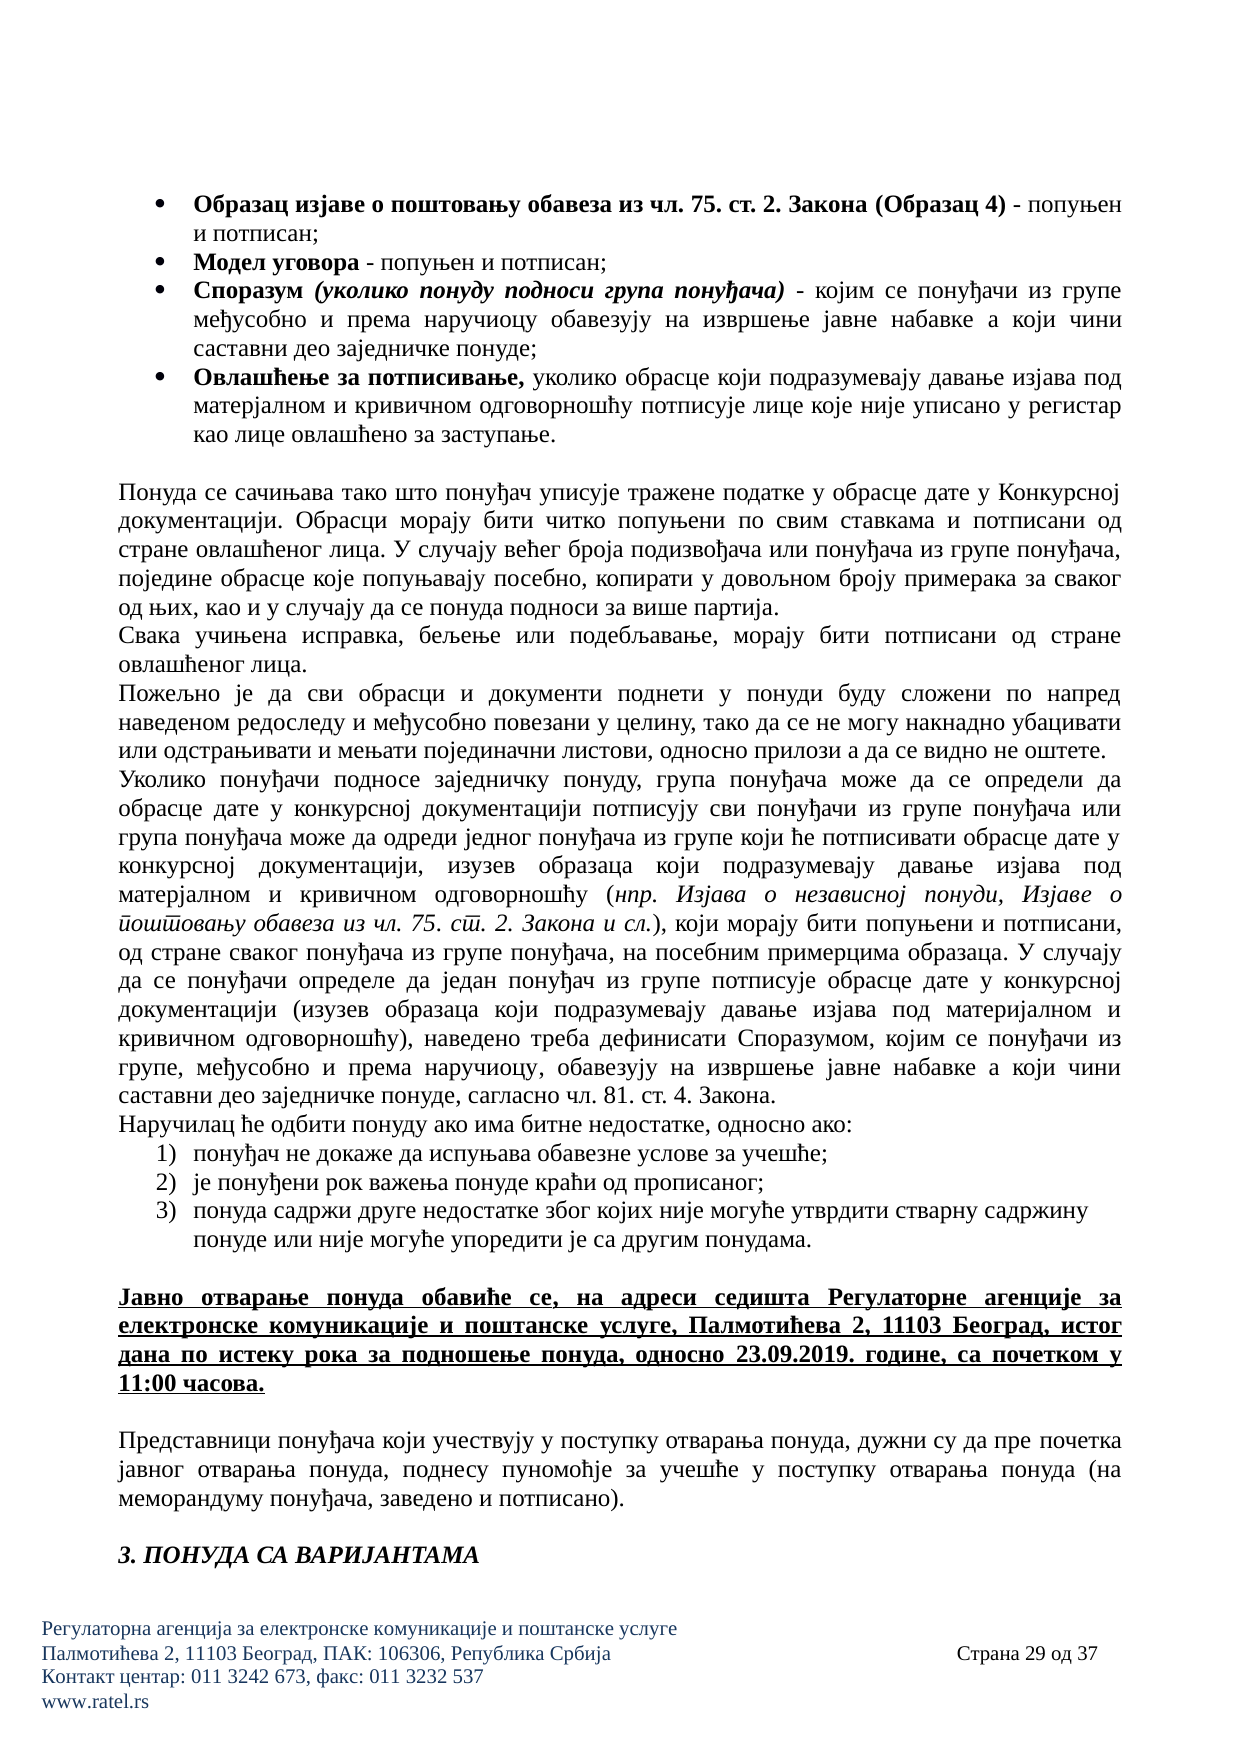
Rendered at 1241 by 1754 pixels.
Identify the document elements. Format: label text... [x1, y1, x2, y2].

text Уколико понуђачи подносе заједничку понуду, група понуђача може да се определи да обрасце дате у конкурсној документацији потписују сви понуђачи из групе понуђача или група понуђача може да одреди једног понуђача из групе који ће потписивати обрасце дате у конкурсној документацији, изузев образаца који подразумевају давање изјава под матерјалном и кривичном одговорношћу (нпр. Изјава о независној понуди, Изјаве о поштовању обавеза из чл. 75. ст. 2. Закона и сл.), који морају бити попуњени и потписани, од стране сваког понуђача из групе понуђача, на посебним примерцима образаца. У случају да се понуђачи определе да један понуђач из групе потписује обрасце дате у конкурсној документацији (изузев образаца који подразумевају давање изјава под материјалном и кривичном одговорношћу), наведено треба дефинисати Споразумом, којим се понуђачи из групе, међусобно и према наручиоцу, обавезују на извршење јавне набавке а који чини саставни део заједничке понуде, сагласно чл. 81. ст. 4. Закона. [118, 764, 1122, 1109]
list је понуђени рок важења понуде краћи од прописаног; [156, 1167, 1122, 1195]
text Наручилац ће одбити понуду ако има битне недостатке, односно ако: [118, 1109, 1122, 1138]
text Свака учињена исправка, бељење или подебљавање, морају бити потписани од стране овлашћеног лица. [118, 620, 1122, 678]
text Представници понуђача који учествују у поступку отварања понуда, дужни су да пре почетка јавног отварања понуда, поднесу пуномоћје за учешће у поступку отварања понуда (на меморандуму понуђача, заведено и потписано). [118, 1425, 1122, 1512]
list Модел уговора - попуњен и потписан; [156, 247, 1122, 275]
text Пожељно је да сви обрасци и документи поднети у понуди буду сложени по напред наведеном редоследу и међусобно повезани у целину, тако да се не могу накнадно убацивати или одстрањивати и мењати појединачни листови, односно прилози а да се видно не оштете. [118, 678, 1122, 764]
list Овлашћење за потписивање, уколико обрасце који подразумевају давање изјава под матерјалном и кривичном одговорношћу потписује лице које није уписано у регистар као лице овлашћено за заступање. [156, 362, 1122, 448]
text Јавно отварање понуда обавиће се, на адреси седишта Регулаторне агенције за електронске комуникације и поштанске услуге, Палмотићева 2, 11103 Београд, истог дана по истеку рока за подношење понуда, односно 23.09.2019. године, са почетком у 11:00 часова. [118, 1337, 1122, 1364]
text 3. ПОНУДА СА ВАРИЈАНТАМА [118, 1540, 1122, 1569]
list понуђач не докаже да испуњава обавезне услове за учешће; [156, 1138, 1122, 1167]
list Споразум (уколико понуду подноси група понуђача) - којим се понуђачи из групе међусобно и према наручиоцу обавезују на извршење јавне набавке а који чини саставни део заједничке понуде; [156, 275, 1122, 362]
text Јавно отварање понуда обавиће се, на адреси седишта Регулаторне агенције за електронске комуникације и поштанске услуге, Палмотићева 2, 11103 Београд, истог дана по истеку рока за подношење понуда, односно 23.09.2019. године, са почетком у 11:00 часова. [118, 1366, 1122, 1397]
text Јавно отварање понуда обавиће се, на адреси седишта Регулаторне агенције за електронске комуникације и поштанске услуге, Палмотићева 2, 11103 Београд, истог дана по истеку рока за подношење понуда, односно 23.09.2019. године, са почетком у 11:00 часова. [118, 1308, 1122, 1335]
list Образац изјаве о поштовању обавеза из чл. 75. ст. 2. Закона (Образац 4) - попуњен и потписан; [156, 189, 1122, 247]
text Понуда се сачињава тако што понуђач уписује тражене податке у обрасце дате у Конкурсној документацији. Обрасци морају бити читко попуњени по свим ставкама и потписани од стране овлашћеног лица. У случају већег броја подизвођача или понуђача из групе понуђача, поједине обрасце које попуњавају посебно, копирати у довољном броју примерака за сваког од њих, као и у случају да се понуда подноси за више партија. [118, 477, 1122, 620]
list понуда садржи друге недостатке због којих није могуће утврдити стварну садржину понуде или није могуће упоредити је са другим понудама. [156, 1195, 1122, 1253]
text Јавно отварање понуда обавиће се, на адреси седишта Регулаторне агенције за електронске комуникације и поштанске услуге, Палмотићева 2, 11103 Београд, истог дана по истеку рока за подношење понуда, односно 23.09.2019. године, са почетком у 11:00 часова. [118, 1282, 1122, 1307]
